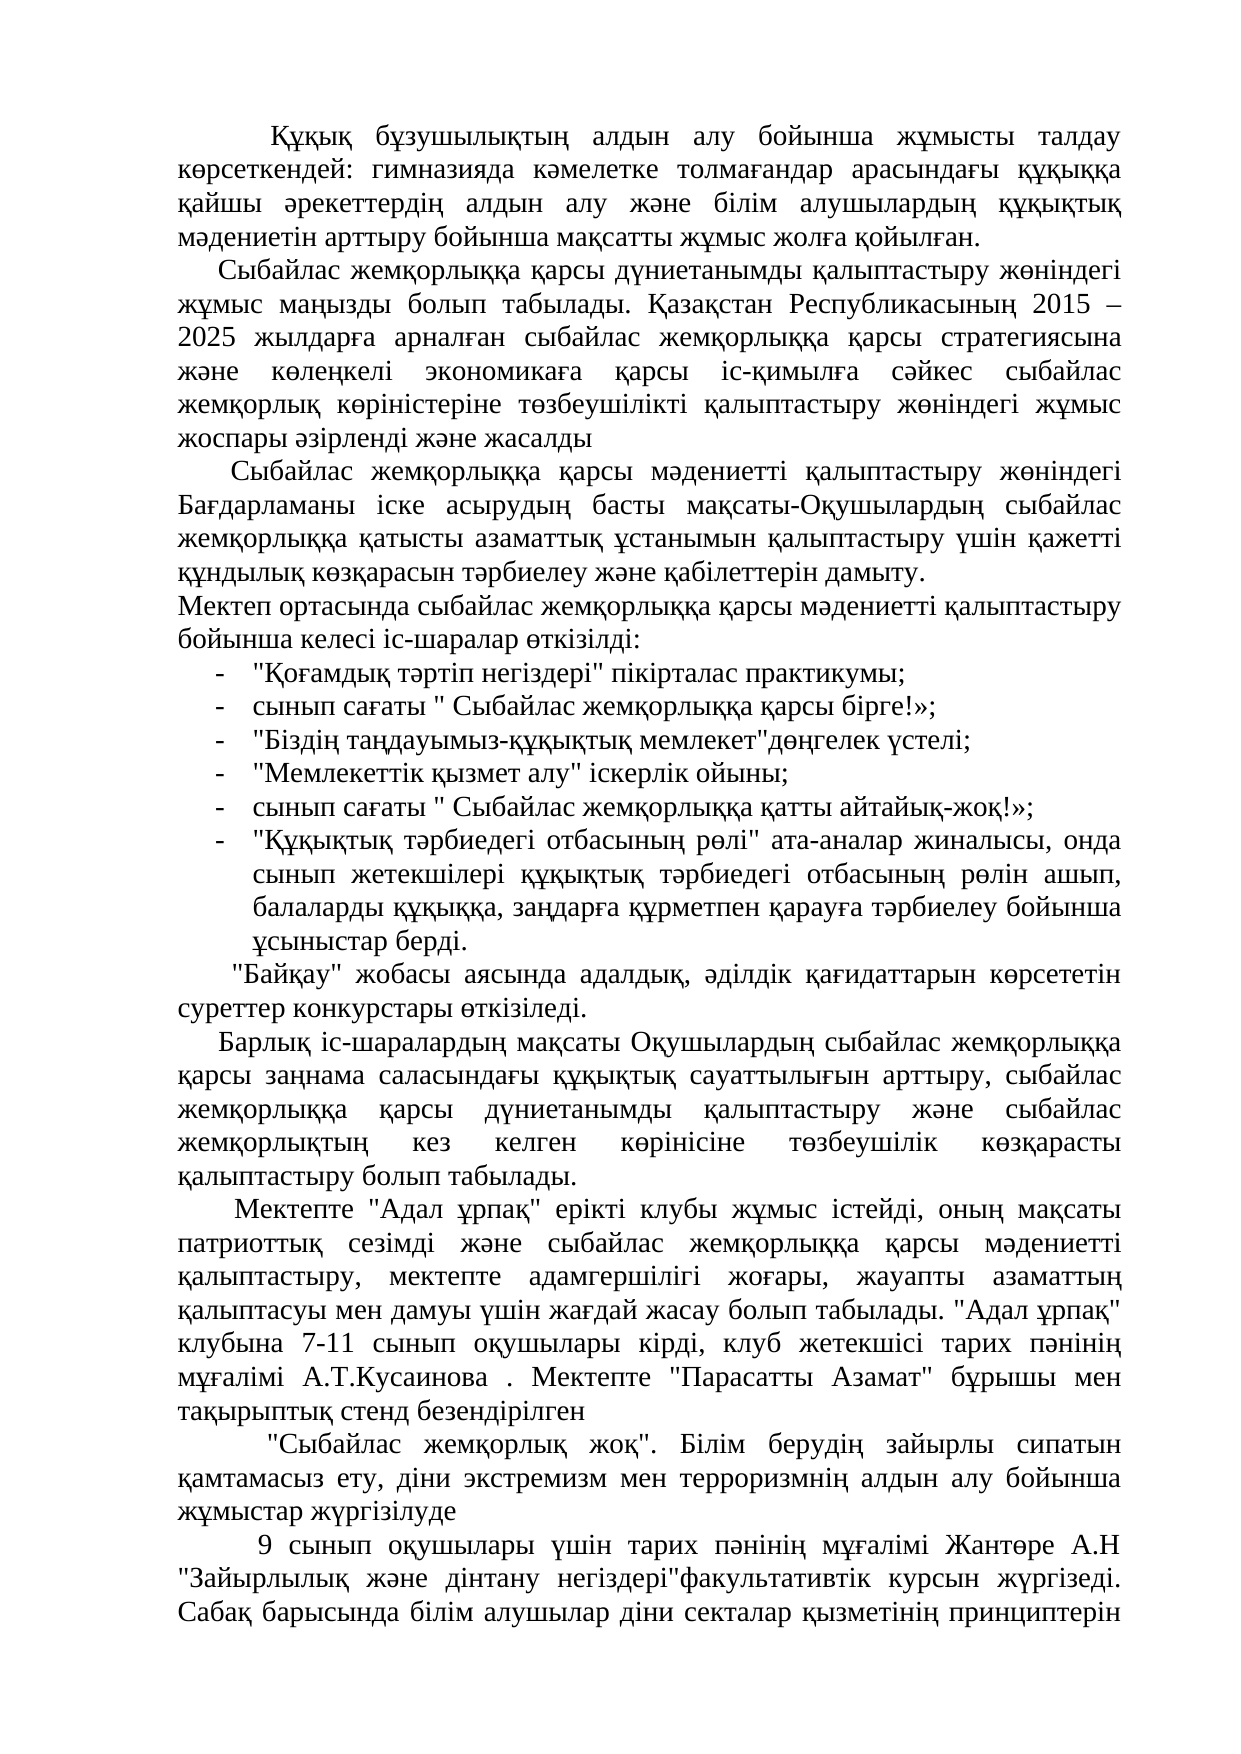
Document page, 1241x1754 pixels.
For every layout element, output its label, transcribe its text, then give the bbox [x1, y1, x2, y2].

list сынып сағаты " Сыбайлас жемқорлыққа қатты айтайық-жоқ!»; [215, 789, 1122, 822]
text "Сыбайлас жемқорлық жоқ". Білім берудің зайырлы сипатын қамтамасыз ету, діни экстремизм мен терроризмнің алдын алу бойынша жұмыстар жүргізілуде [177, 1426, 1122, 1527]
text Мектеп ортасында сыбайлас жемқорлыққа қарсы мәдениетті қалыптастыру бойынша келесі іс-шаралар өткізілді: [177, 588, 1122, 655]
list "Қоғамдық тәртіп негіздері" пікірталас практикумы; [215, 655, 1122, 688]
text Барлық іс-шаралардың мақсаты Оқушылардың сыбайлас жемқорлыққа қарсы заңнама саласындағы құқықтық сауаттылығын арттыру, сыбайлас жемқорлыққа қарсы дүниетанымды қалыптастыру және сыбайлас жемқорлықтың кез келген көрінісіне төзбеушілік көзқарасты қалыптастыру болып табылады. [177, 1024, 1122, 1191]
list "Мемлекеттік қызмет алу" іскерлік ойыны; [215, 755, 1122, 789]
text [177, 1527, 1122, 1627]
list сынып сағаты " Сыбайлас жемқорлыққа қарсы бірге!»; [215, 688, 1122, 722]
list "Біздің таңдауымыз-құқықтық мемлекет"дөңгелек үстелі; [215, 722, 1122, 755]
text Сыбайлас жемқорлыққа қарсы мәдениетті қалыптастыру жөніндегі Бағдарламаны іске асырудың басты мақсаты-Оқушылардың сыбайлас жемқорлыққа қатысты азаматтық ұстанымын қалыптастыру үшін қажетті құндылық көзқарасын тәрбиелеу және қабілеттерін дамыту. [177, 453, 1122, 588]
text Мектепте "Адал ұрпақ" ерікті клубы жұмыс істейді, оның мақсаты патриоттық сезімді және сыбайлас жемқорлыққа қарсы мәдениетті қалыптастыру, мектепте адамгершілігі жоғары, жауапты азаматтың қалыптасуы мен дамуы үшін жағдай жасау болып табылады. "Адал ұрпақ" клубына 7-11 сынып оқушылары кірді, клуб жетекшісі тарих пәнінің мұғалімі А.Т.Кусаинова . Мектепте "Парасатты Азамат" бұрышы мен тақырыптық стенд безендірілген [177, 1191, 1122, 1426]
text "Байқау" жобасы аясында адалдық, әділдік қағидаттарын көрсететін суреттер конкурстары өткізіледі. [177, 957, 1122, 1024]
text Құқық бұзушылықтың алдын алу бойынша жұмысты талдау көрсеткендей: гимназияда кәмелетке толмағандар арасындағы құқыққа қайшы әрекеттердің алдын алу және білім алушылардың құқықтық мәдениетін арттыру бойынша мақсатты жұмыс жолға қойылған. [177, 118, 1122, 252]
list "Құқықтық тәрбиедегі отбасының рөлі" ата-аналар жиналысы, онда сынып жетекшілері құқықтық тәрбиедегі отбасының рөлін ашып, балаларды құқыққа, заңдарға құрметпен қарауға тәрбиелеу бойынша ұсыныстар берді. [215, 822, 1122, 957]
text Сыбайлас жемқорлыққа қарсы дүниетанымды қалыптастыру жөніндегі жұмыс маңызды болып табылады. Қазақстан Республикасының 2015 – 2025 жылдарға арналған сыбайлас жемқорлыққа қарсы стратегиясына және көлеңкелі экономикаға қарсы іс-қимылға сәйкес сыбайлас жемқорлық көріністеріне төзбеушілікті қалыптастыру жөніндегі жұмыс жоспары әзірленді және жасалды [177, 252, 1122, 453]
